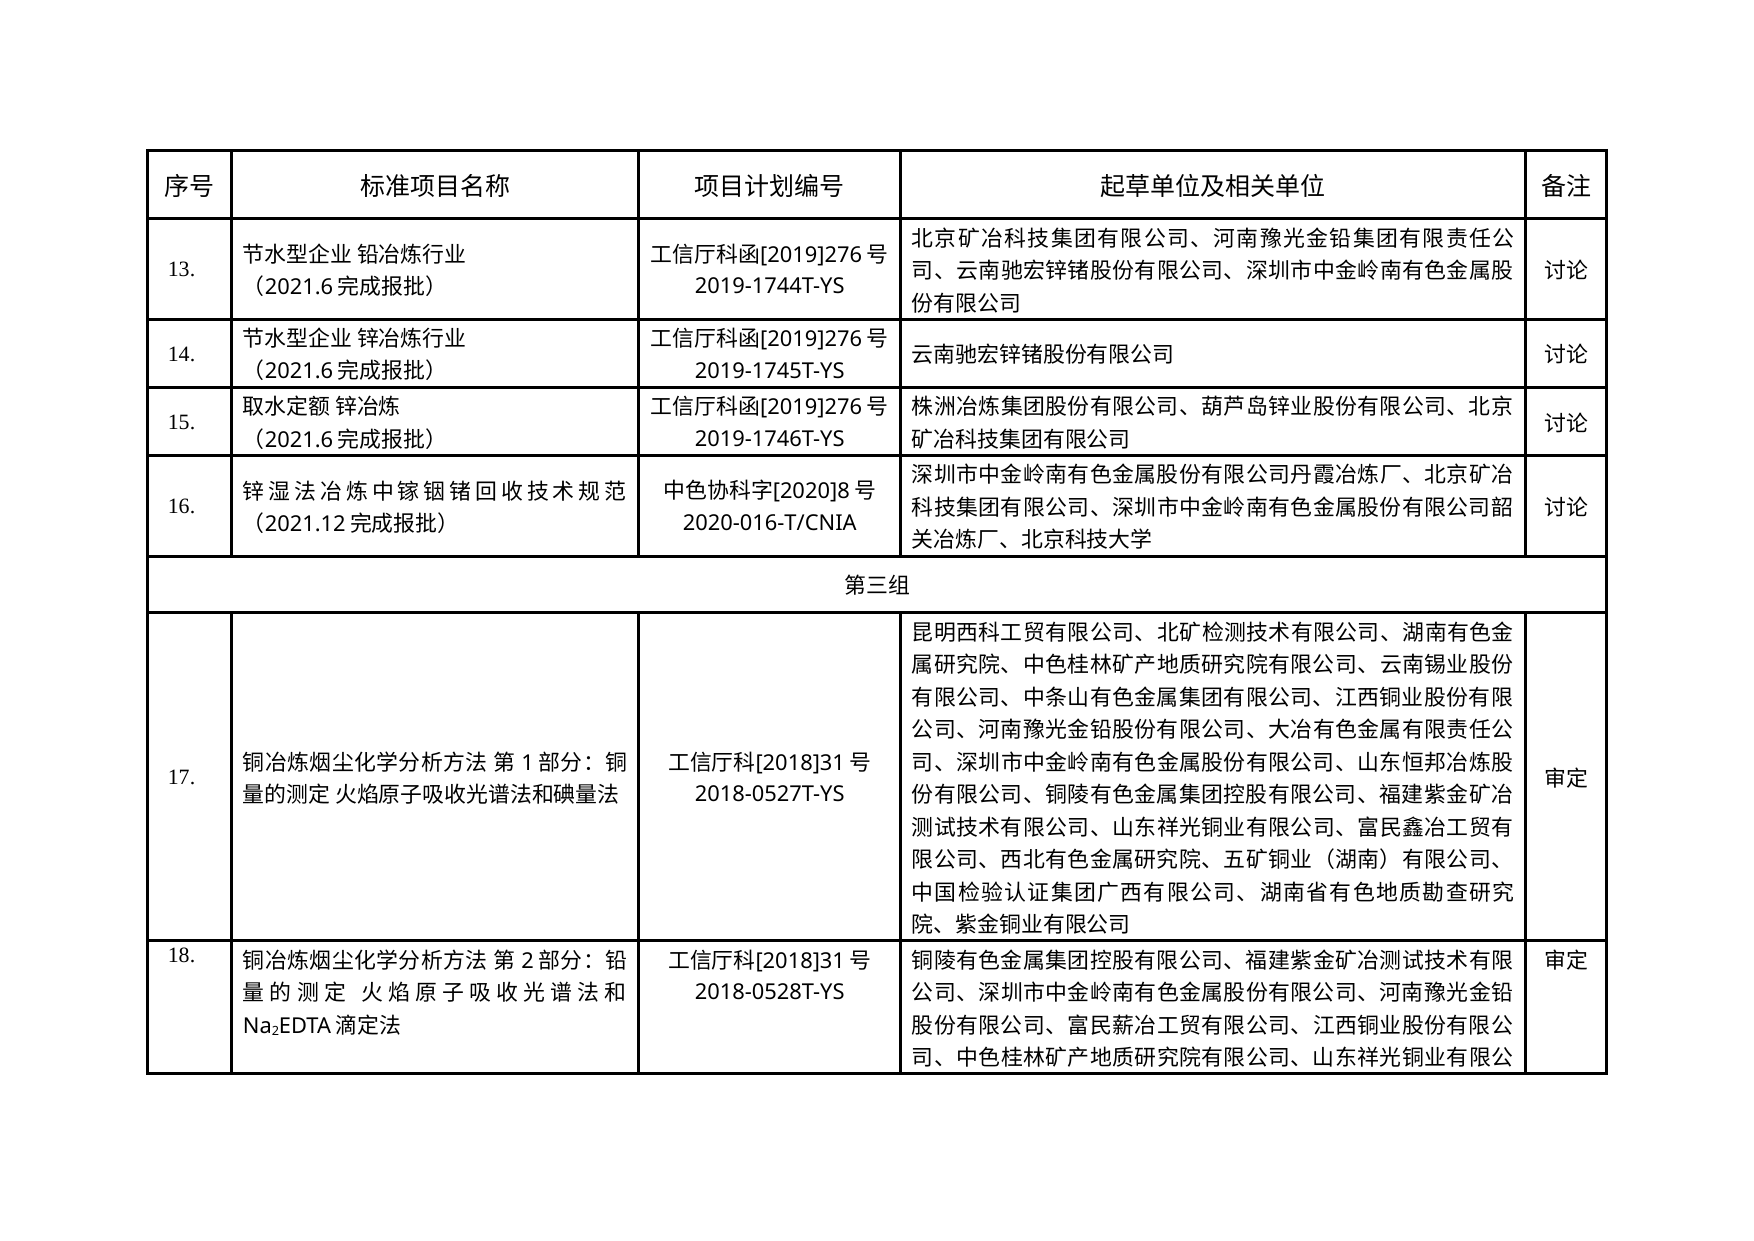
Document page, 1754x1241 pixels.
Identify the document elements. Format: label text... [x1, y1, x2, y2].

table_header 项目计划编号 [640, 152, 899, 217]
table_cell 节水型企业 铅冶炼行业 （2021.6完成报批） [233, 220, 637, 318]
table_cell 工信厅科函[2019]276号2019-1744T-YS [640, 220, 899, 318]
table_cell 讨论 [1527, 389, 1605, 454]
table_cell [149, 614, 230, 939]
table_cell 讨论 [1527, 457, 1605, 554]
table_cell 株洲冶炼集团股份有限公司、葫芦岛锌业股份有限公司、北京矿冶科技集团有限公司 [902, 389, 1524, 454]
table_cell 深圳市中金岭南有色金属股份有限公司丹霞冶炼厂、北京矿冶科技集团有限公司、深圳市中金岭南有色金属股份有限公司韶关冶炼厂、北京科技大学 [902, 457, 1524, 554]
table_cell 中色协科字[2020]8号2020-016-T/CNIA [640, 457, 899, 554]
table_cell 讨论 [1527, 321, 1605, 386]
table_cell 第三组 [149, 558, 1605, 611]
table_header 起草单位及相关单位 [902, 152, 1524, 217]
table_cell 取水定额 锌冶炼 （2021.6完成报批） [233, 389, 637, 454]
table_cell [233, 942, 637, 1072]
table_cell 审定 [1527, 614, 1605, 939]
table_cell 节水型企业 锌冶炼行业 （2021.6完成报批） [233, 321, 637, 386]
table_header 标准项目名称 [233, 152, 637, 217]
table_cell 审定 [1527, 942, 1605, 1072]
table_cell 云南驰宏锌锗股份有限公司 [902, 321, 1524, 386]
table_cell [149, 457, 230, 554]
table_cell 铜冶炼烟尘化学分析方法 第1部分：铜量的测定 火焰原子吸收光谱法和碘量法 [233, 614, 637, 939]
table_header 序号 [149, 152, 230, 217]
table_cell 锌湿法冶炼中镓铟锗回收技术规范（2021.12完成报批） [233, 457, 637, 554]
table_cell 工信厅科[2018]31号2018-0527T-YS [640, 614, 899, 939]
table_header 备注 [1527, 152, 1605, 217]
table_cell [149, 942, 230, 1072]
table_cell 北京矿冶科技集团有限公司、河南豫光金铅集团有限责任公司、云南驰宏锌锗股份有限公司、深圳市中金岭南有色金属股份有限公司 [902, 220, 1524, 318]
table_cell 昆明西科工贸有限公司、北矿检测技术有限公司、湖南有色金属研究院、中色桂林矿产地质研究院有限公司、云南锡业股份有限公司、中条山有色金属集团有限公司、江西铜业股份有限公司、河南豫光金铅股份有限公司、大冶有色金属有限责任公司、深圳市中金岭南有色金属股份有限公司、山东恒邦冶炼股份有限公司、铜陵有色金属集团控股有限公司、福建紫金矿冶测试技术有限公司、山东祥光铜业有限公司、富民鑫冶工贸有限公司、西北有色金属研究院、五矿铜业（湖南）有限公司、中国检验认证集团广西有限公司、湖南省有色地质勘查研究院、紫金铜业有限公司 [902, 614, 1524, 939]
table_cell [149, 220, 230, 318]
table_cell 讨论 [1527, 220, 1605, 318]
table_cell 工信厅科函[2019]276号2019-1745T-YS [640, 321, 899, 386]
table_cell [149, 389, 230, 454]
table_cell 工信厅科函[2019]276号2019-1746T-YS [640, 389, 899, 454]
table_cell 工信厅科[2018]31号2018-0528T-YS [640, 942, 899, 1072]
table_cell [902, 942, 1524, 1072]
table_cell [149, 321, 230, 386]
